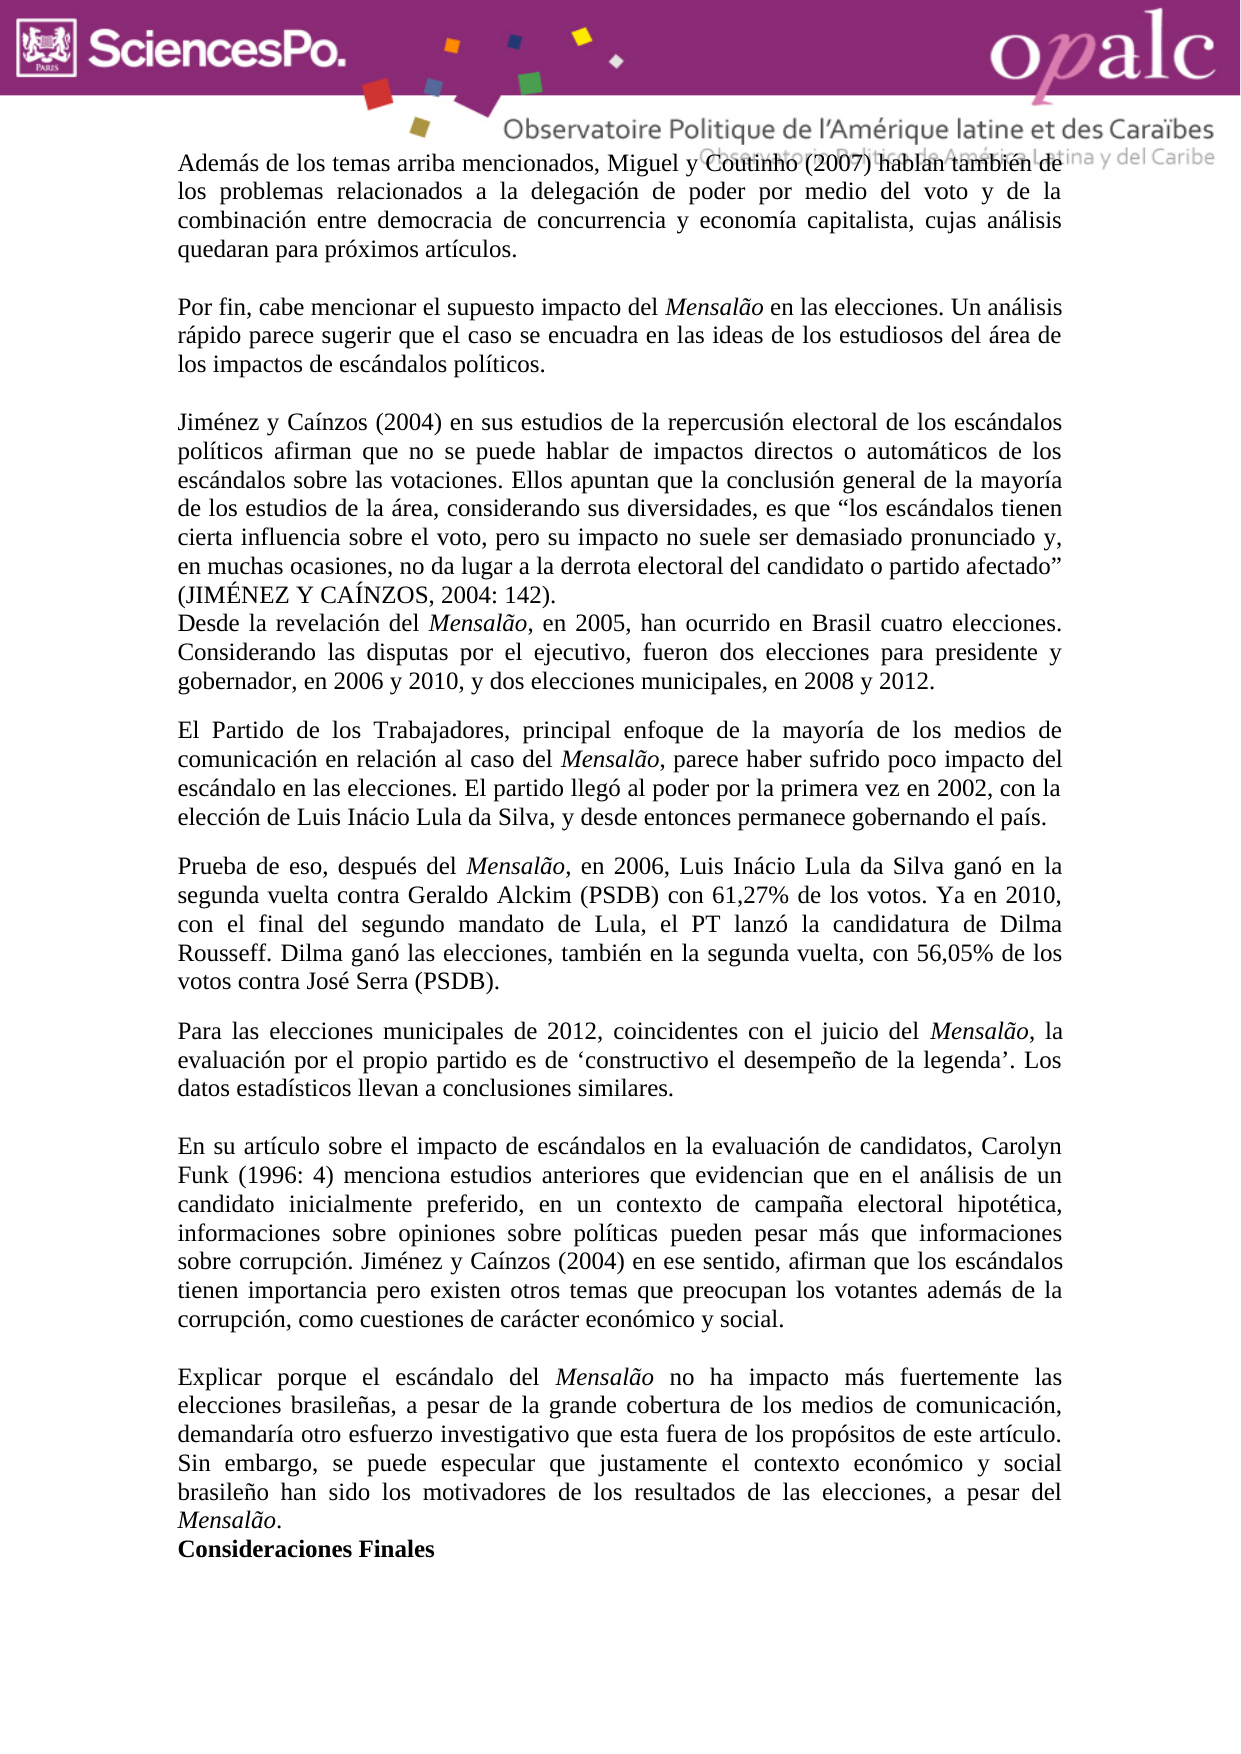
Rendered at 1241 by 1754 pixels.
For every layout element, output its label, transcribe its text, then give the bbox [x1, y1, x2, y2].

text Desde la revelación del Mensalão, en 2005, han ocurrido en Brasil cuatro elecciones. Considerando las disputas por el ejecutivo, fueron dos elecciones para presidente y gobernador, en 2006 y 2010, y dos elecciones municipales, en 2008 y 2012. [177, 608, 1063, 695]
text Además de los temas arriba mencionados, Miguel y Coutinho (2007) hablan también de los problemas relacionados a la delegación de poder por medio del voto y de la combinación entre democracia de concurrencia y economía capitalista, cujas análisis quedaran para próximos artículos. [177, 148, 1063, 263]
text Consideraciones Finales [177, 1534, 1063, 1563]
text Para las elecciones municipales de 2012, coincidentes con el juicio del Mensalão, la evaluación por el propio partido es de ‘constructivo el desempeño de la legenda’. Los datos estadísticos llevan a conclusiones similares. [177, 1016, 1063, 1102]
text Por fin, cabe mencionar el supuesto impacto del Mensalão en las elecciones. Un análisis rápido parece sugerir que el caso se encuadra en las ideas de los estudiosos del área de los impactos de escándalos políticos. [177, 292, 1063, 378]
text El Partido de los Trabajadores, principal enfoque de la mayoría de los medios de comunicación en relación al caso del Mensalão, parece haber sufrido poco impacto del escándalo en las elecciones. El partido llegó al poder por la primera vez en 2002, con la elección de Luis Inácio Lula da Silva, y desde entonces permanece gobernando el país. [177, 716, 1063, 831]
picture [0, 0, 1241, 188]
text Prueba de eso, después del Mensalão, en 2006, Luis Inácio Lula da Silva ganó en la segunda vuelta contra Geraldo Alckim (PSDB) con 61,27% de los votos. Ya en 2010, con el final del segundo mandato de Lula, el PT lanzó la candidatura de Dilma Rousseff. Dilma ganó las elecciones, también en la segunda vuelta, con 56,05% de los votos contra José Serra (PSDB). [177, 851, 1063, 995]
text Jiménez y Caínzos (2004) en sus estudios de la repercusión electoral de los escándalos políticos afirman que no se puede hablar de impactos directos o automáticos de los escándalos sobre las votaciones. Ellos apuntan que la conclusión general de la mayoría de los estudios de la área, considerando sus diversidades, es que “los escándalos tienen cierta influencia sobre el voto, pero su impacto no suele ser demasiado pronunciado y, en muchas ocasiones, no da lugar a la derrota electoral del candidato o partido afectado” (JIMÉNEZ Y CAÍNZOS, 2004: 142). [177, 407, 1063, 608]
text En su artículo sobre el impacto de escándalos en la evaluación de candidatos, Carolyn Funk (1996: 4) menciona estudios anteriores que evidencian que en el análisis de un candidato inicialmente preferido, en un contexto de campaña electoral hipotética, informaciones sobre opiniones sobre políticas pueden pesar más que informaciones sobre corrupción. Jiménez y Caínzos (2004) en ese sentido, afirman que los escándalos tienen importancia pero existen otros temas que preocupan los votantes además de la corrupción, como cuestiones de carácter económico y social. [177, 1131, 1063, 1333]
text Explicar porque el escándalo del Mensalão no ha impacto más fuertemente las elecciones brasileñas, a pesar de la grande cobertura de los medios de comunicación, demandaría otro esfuerzo investigativo que esta fuera de los propósitos de este artículo. Sin embargo, se puede especular que justamente el contexto económico y social brasileño han sido los motivadores de los resultados de las elecciones, a pesar del Mensalão. [177, 1362, 1063, 1534]
